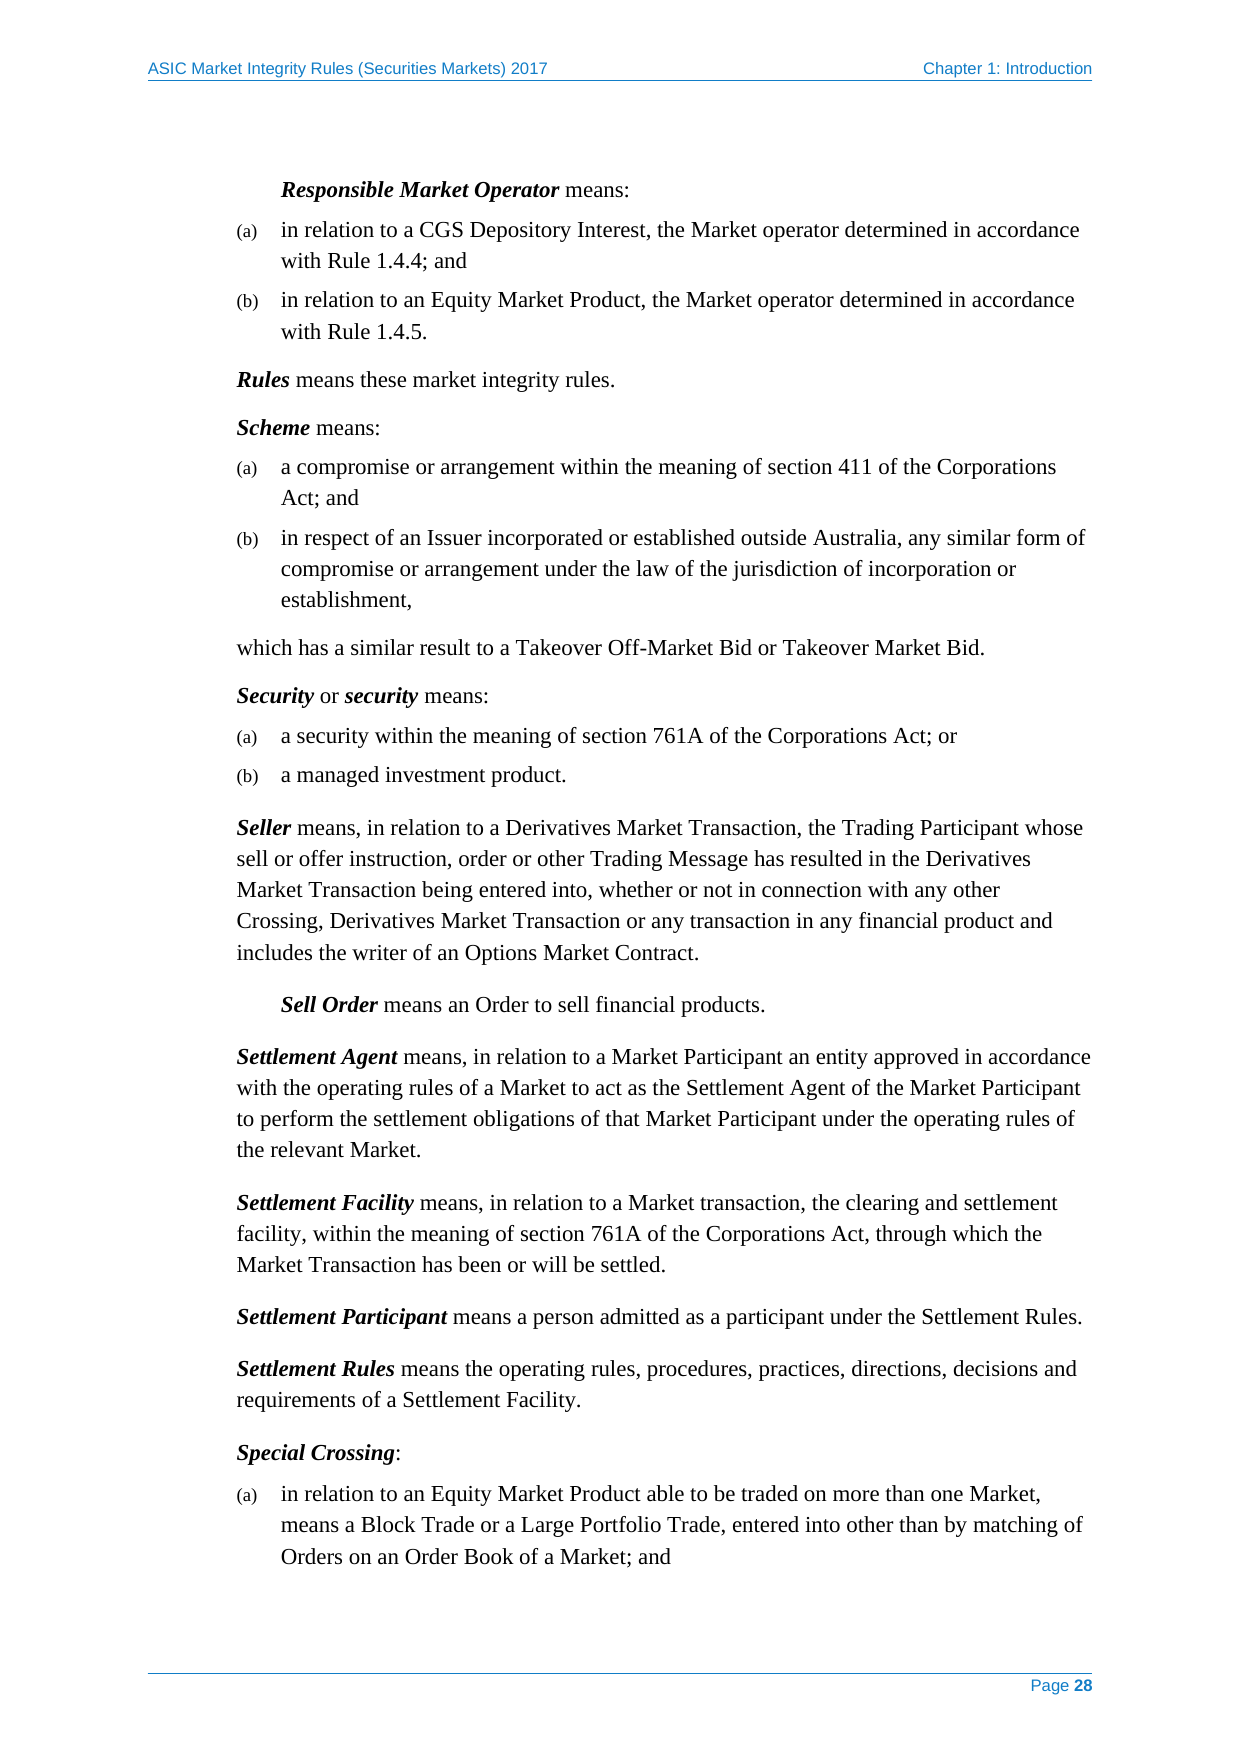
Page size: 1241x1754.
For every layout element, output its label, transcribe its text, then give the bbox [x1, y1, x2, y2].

list Responsible Market Operator means: [236, 171, 1092, 202]
text Security or security means: [236, 677, 1092, 709]
text Settlement Participant means a person admitted as a participant under the Settlement Rules. [236, 1298, 1092, 1329]
list Settlement Agent means, in relation to a Market Participant an entity approved in accordance with the operating rules of a Market to act as the Settlement Agent of the Market Participant to perform the settlement obligations of that Market Participant under the operating rules of the relevant Market. [236, 1038, 1092, 1163]
list in relation to a CGS Depository Interest, the Market operator determined in accordance with Rule 1.4.4; and [236, 211, 1092, 273]
list in relation to an Equity Market Product, the Market operator determined in accordance with Rule 1.4.5. [236, 282, 1092, 344]
text a managed investment product. [236, 757, 1092, 788]
text Special Crossing: [236, 1434, 1092, 1465]
text Scheme means: [236, 409, 1092, 440]
text Settlement Rules means the operating rules, procedures, practices, directions, decisions and requirements of a Settlement Facility. [236, 1350, 1092, 1413]
text which has a similar result to a Takeover Off-Market Bid or Takeover Market Bid. [236, 629, 1092, 661]
text Rules means these market integrity rules. [236, 361, 1092, 392]
text Seller means, in relation to a Derivatives Market Transaction, the Trading Participant whose sell or offer instruction, order or other Trading Message has resulted in the Derivatives Market Transaction being entered into, whether or not in connection with any other Crossing, Derivatives Market Transaction or any transaction in any financial product and includes the writer of an Options Market Contract. [236, 809, 1092, 965]
list a security within the meaning of section 761A of the Corporations Act; or [236, 717, 1092, 748]
list Sell Order means an Order to sell financial products. [236, 986, 1092, 1017]
text in respect of an Issuer incorporated or established outside Australia, any similar form of compromise or arrangement under the law of the jurisdiction of incorporation or establishment, [236, 519, 1092, 613]
list in relation to an Equity Market Product able to be traded on more than one Market, means a Block Trade or a Large Portfolio Trade, entered into other than by matching of Orders on an Order Book of a Market; and [236, 1475, 1092, 1569]
text Settlement Facility means, in relation to a Market transaction, the clearing and settlement facility, within the meaning of section 761A of the Corporations Act, through which the Market Transaction has been or will be settled. [236, 1184, 1092, 1277]
list a compromise or arrangement within the meaning of section 411 of the Corporations Act; and [236, 448, 1092, 511]
